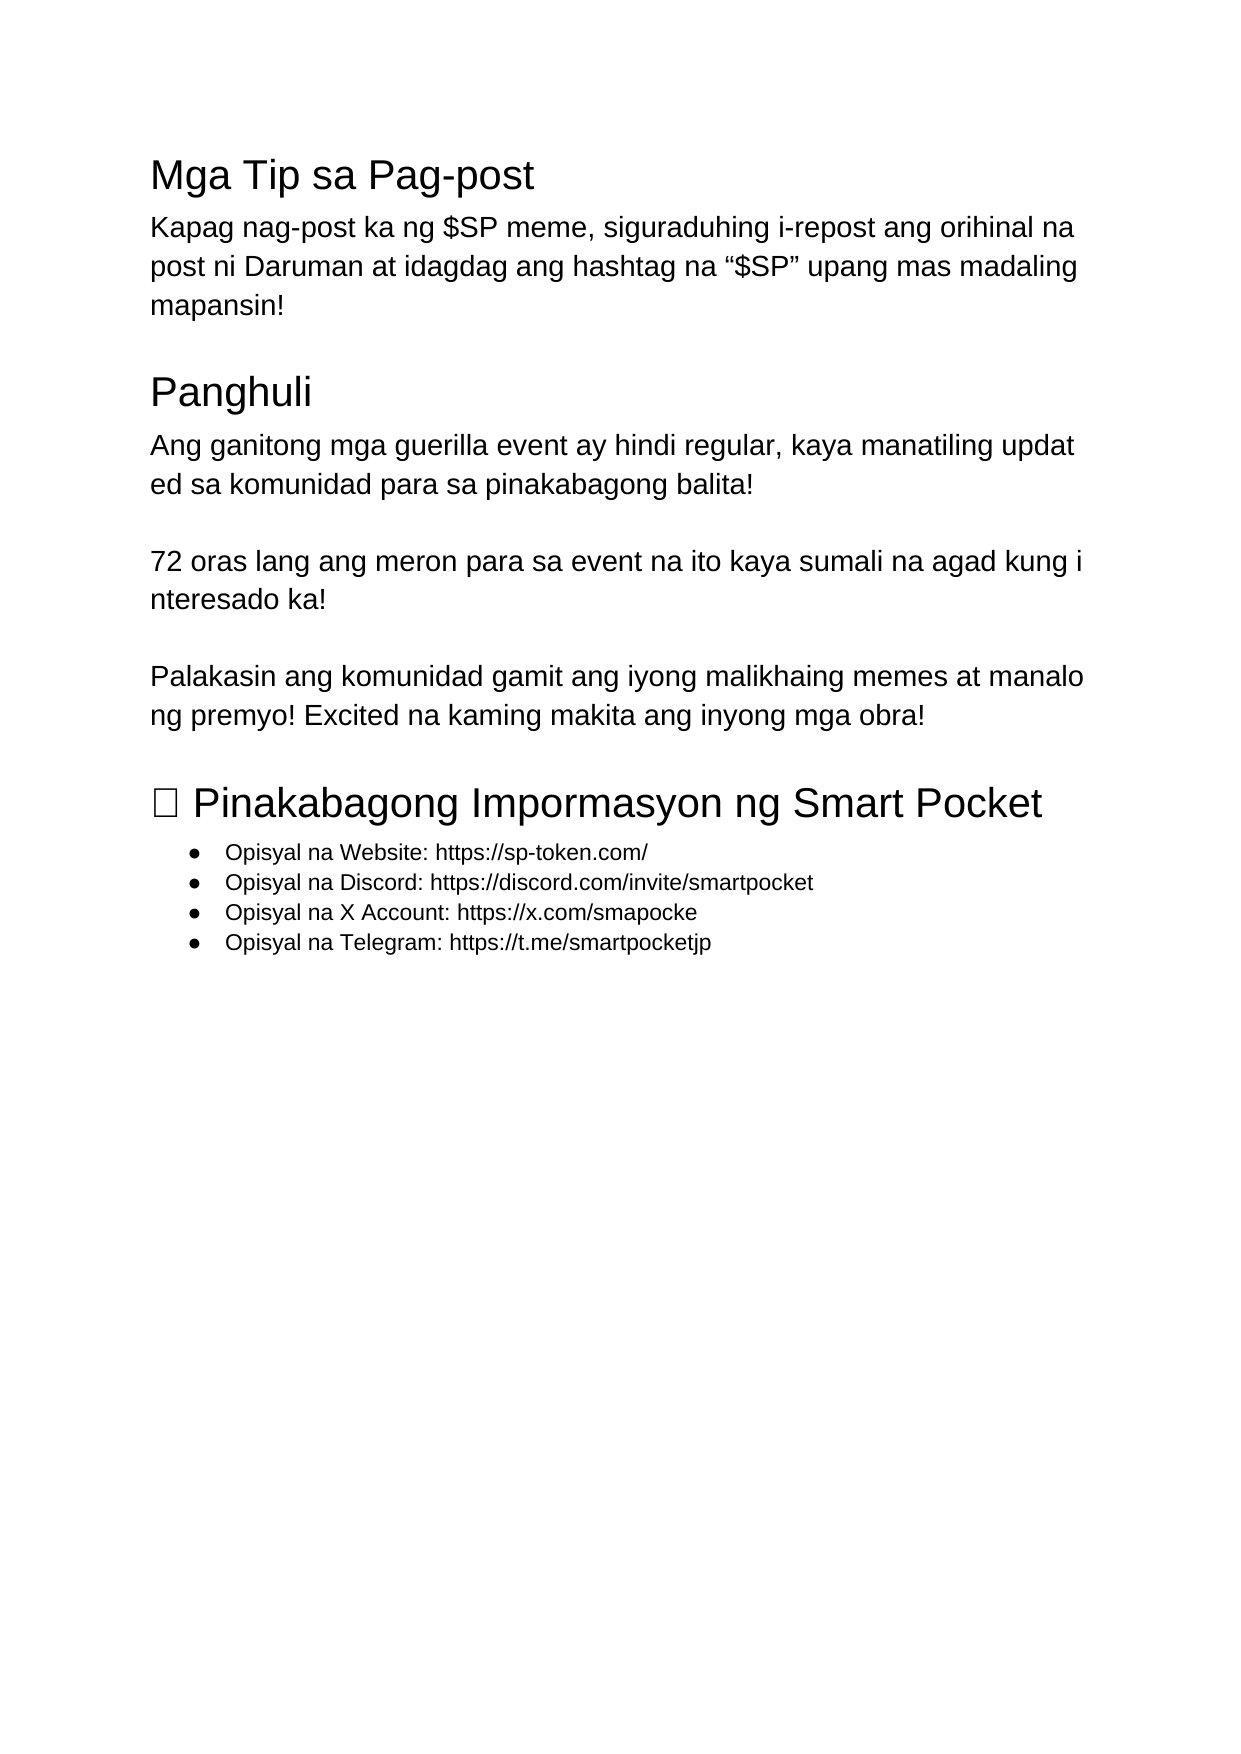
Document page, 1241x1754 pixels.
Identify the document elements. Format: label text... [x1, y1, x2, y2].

subtitle 📢 Pinakabagong Impormasyon ng Smart Pocket [150, 778, 1090, 826]
text Kapag nag-post ka ng $SP meme, siguraduhing i-repost ang orihinal na post ni Daruman at idagdag ang hashtag na “$SP” upang mas madaling mapansin! [150, 210, 1090, 321]
subtitle Panghuli [150, 368, 1090, 416]
list Opisyal na X Account: https://x.com/smapocke [187, 899, 1090, 925]
subtitle Mga Tip sa Pag-post [150, 150, 1090, 198]
list Opisyal na Telegram: https://t.me/smartpocketjp [187, 929, 1090, 956]
list Opisyal na Website: https://sp-token.com/ [187, 838, 1090, 865]
list Opisyal na Discord: https://discord.com/invite/smartpocket [187, 869, 1090, 895]
text Ang ganitong mga guerilla event ay hindi regular, kaya manatiling updated sa komunidad para sa pinakabagong balita! 72 oras lang ang meron para sa event na ito kaya sumali na agad kung interesado ka! Palakasin ang komunidad gamit ang iyong malikhaing memes at manalo ng premyo! Excited na kaming makita ang inyong mga obra! [150, 428, 1090, 731]
